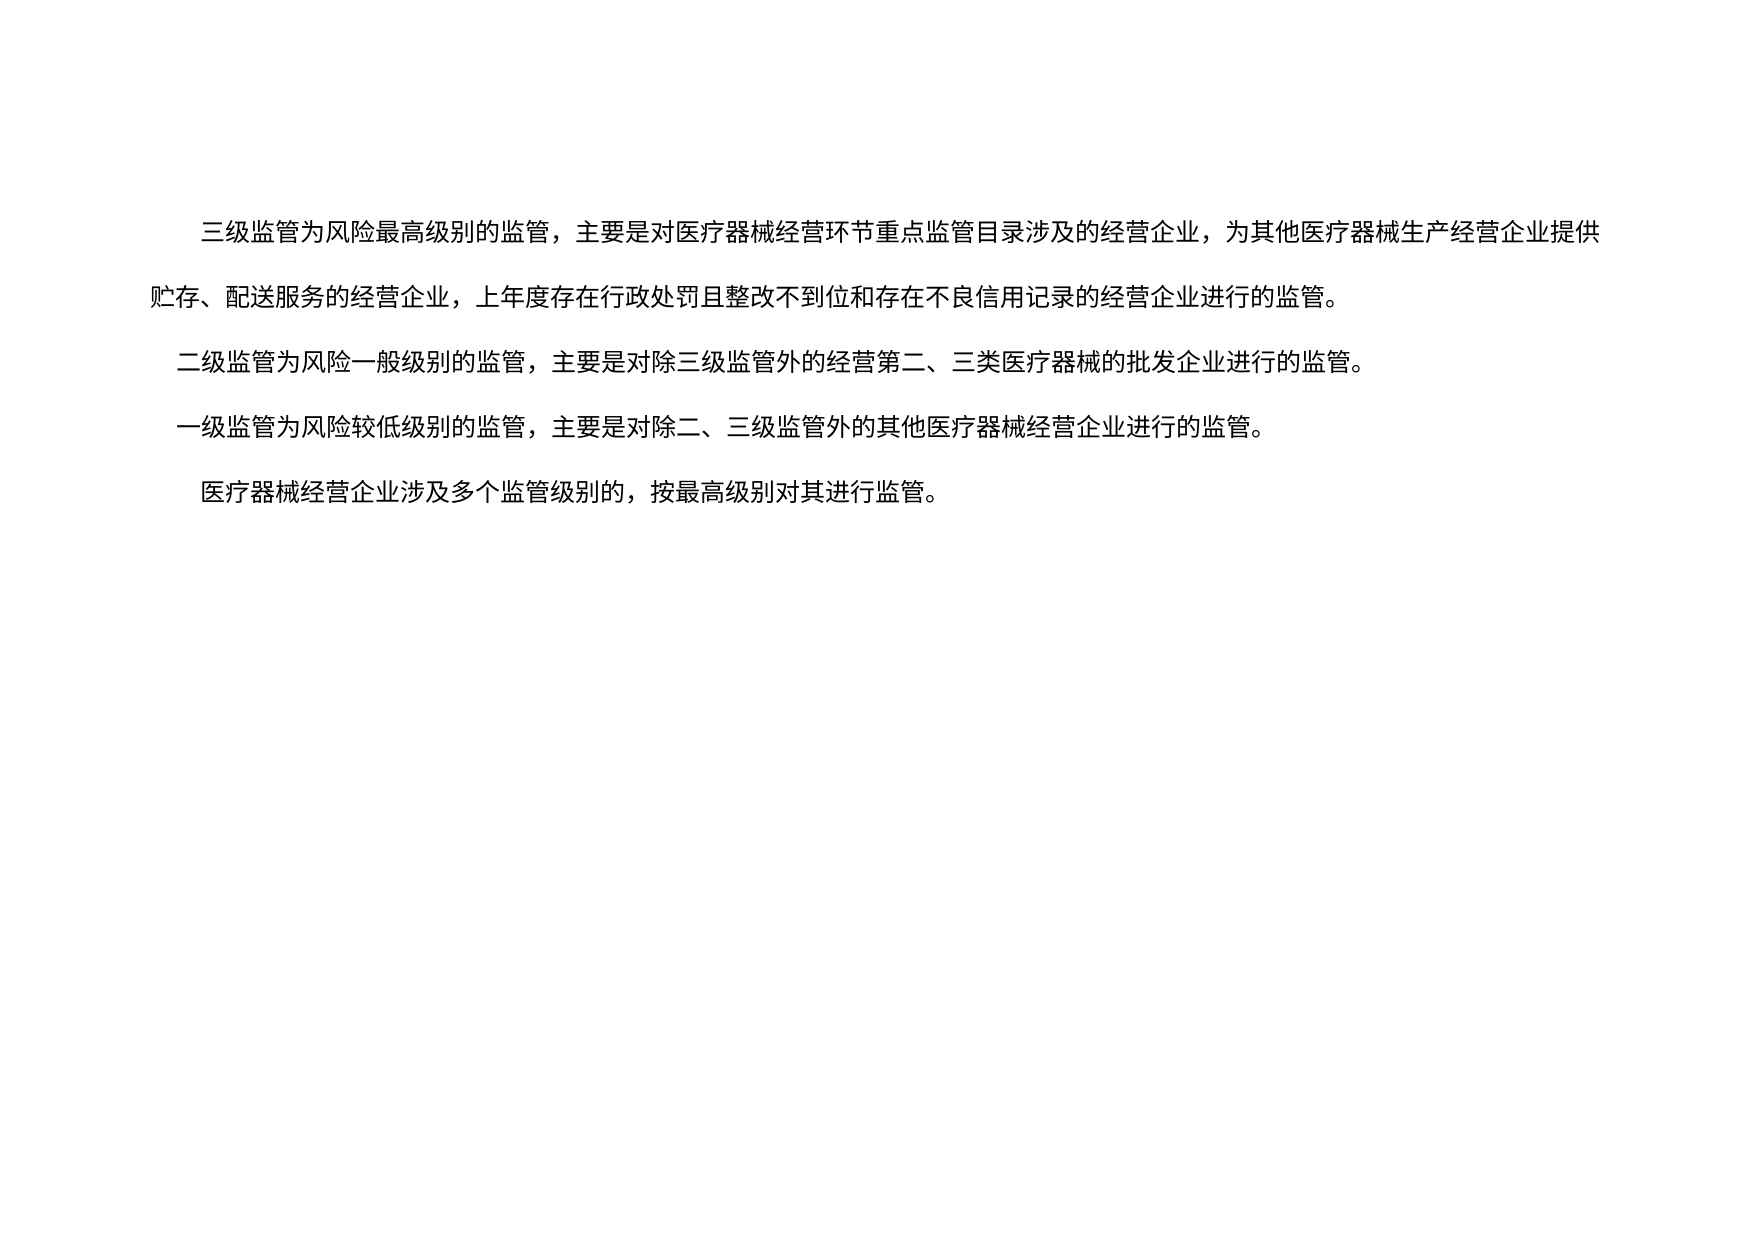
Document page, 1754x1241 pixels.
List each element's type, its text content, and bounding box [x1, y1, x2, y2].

text 医疗器械经营企业涉及多个监管级别的，按最高级别对其进行监管。 [150, 458, 1604, 523]
text 三级监管为风险最高级别的监管，主要是对医疗器械经营环节重点监管目录涉及的经营企业，为其他医疗器械生产经营企业提供贮存、配送服务的经营企业，上年度存在行政处罚且整改不到位和存在不良信用记录的经营企业进行的监管。 二级监管为风险一般级别的监管，主要是对除三级监管外的经营第二、三类医疗器械的批发企业进行的监管。 一级监管为风险较低级别的监管，主要是对除二、三级监管外的其他医疗器械经营企业进行的监管。 [150, 198, 1604, 458]
